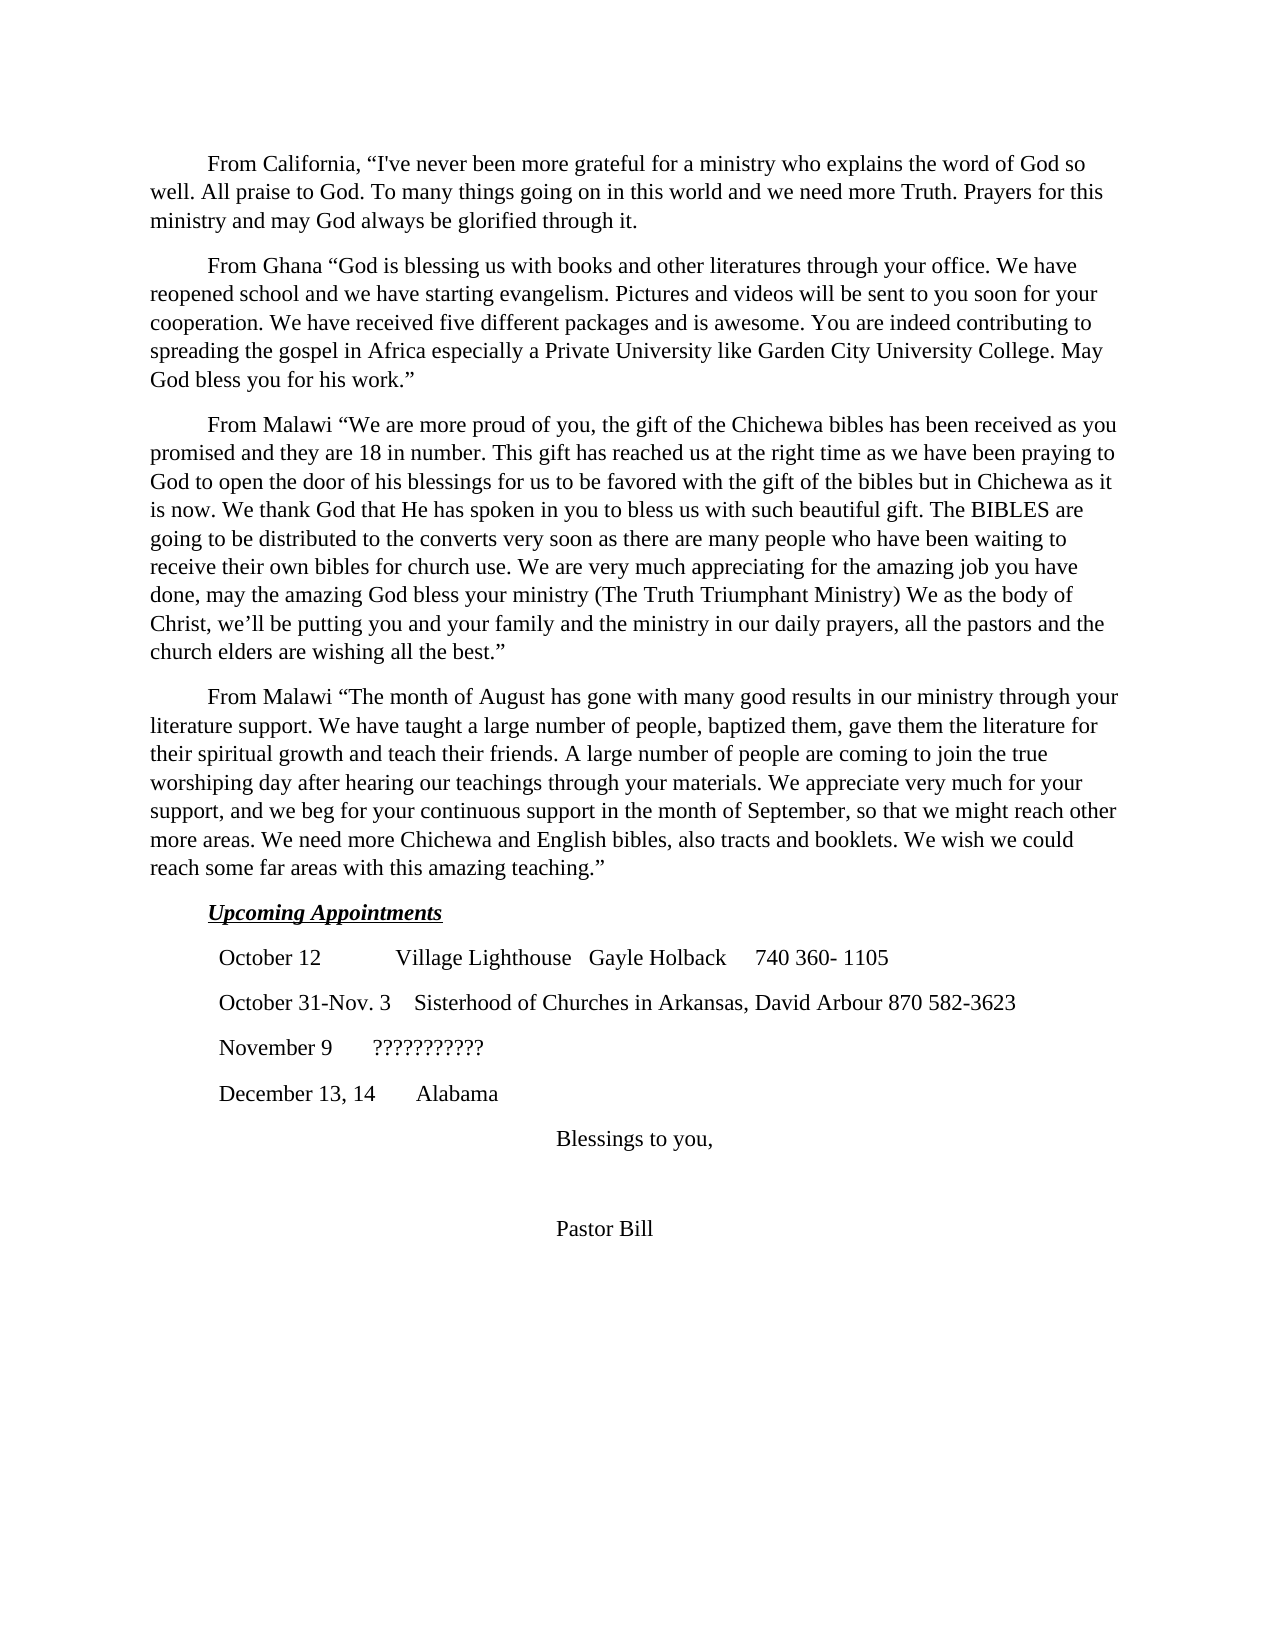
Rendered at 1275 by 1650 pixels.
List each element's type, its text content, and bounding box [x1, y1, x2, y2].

text Pastor Bill [150, 1215, 1125, 1241]
text From Malawi “The month of August has gone with many good results in our ministry through your literature support. We have taught a large number of people, baptized them, gave them the literature for their spiritual growth and teach their friends. A large number of people are coming to join the true worshiping day after hearing our teachings through your materials. We appreciate very much for your support, and we beg for your continuous support in the month of September, so that we might reach other more areas. We need more Chichewa and English bibles, also tracts and booklets. We wish we could reach some far areas with this amazing teaching.” [150, 683, 1125, 880]
text October 31-Nov. 3 Sisterhood of Churches in Arkansas, David Arbour 870 582-3623 [150, 989, 1125, 1016]
text Blessings to you, [150, 1125, 1125, 1151]
text October 12 Village Lighthouse Gayle Holback 740 360- 1105 [150, 944, 1125, 971]
text November 9 ??????????? [150, 1034, 1125, 1061]
text From Ghana “God is blessing us with books and other literatures through your office. We have reopened school and we have starting evangelism. Pictures and videos will be sent to you soon for your cooperation. We have received five different packages and is awesome. You are indeed contributing to spreading the gospel in Africa especially a Private University like Garden City University College. May God bless you for his work.” [150, 252, 1125, 392]
text Upcoming Appointments [150, 899, 1125, 926]
text From Malawi “We are more proud of you, the gift of the Chichewa bibles has been received as you promised and they are 18 in number. This gift has reached us at the right time as we have been praying to God to open the door of his blessings for us to be favored with the gift of the bibles but in Chichewa as it is now. We thank God that He has spoken in you to bless us with such beautiful gift. The BIBLES are going to be distributed to the converts very soon as there are many people who have been waiting to receive their own bibles for church use. We are very much appreciating for the amazing job you have done, may the amazing God bless your ministry (The Truth Triumphant Ministry) We as the body of Christ, we’ll be putting you and your family and the ministry in our daily prayers, all the pastors and the church elders are wishing all the best.” [150, 411, 1125, 665]
text From California, “I've never been more grateful for a ministry who explains the word of God so well. All praise to God. To many things going on in this world and we need more Truth. Prayers for this ministry and may God always be glorified through it. [150, 150, 1125, 233]
text December 13, 14 Alabama [150, 1079, 1125, 1106]
